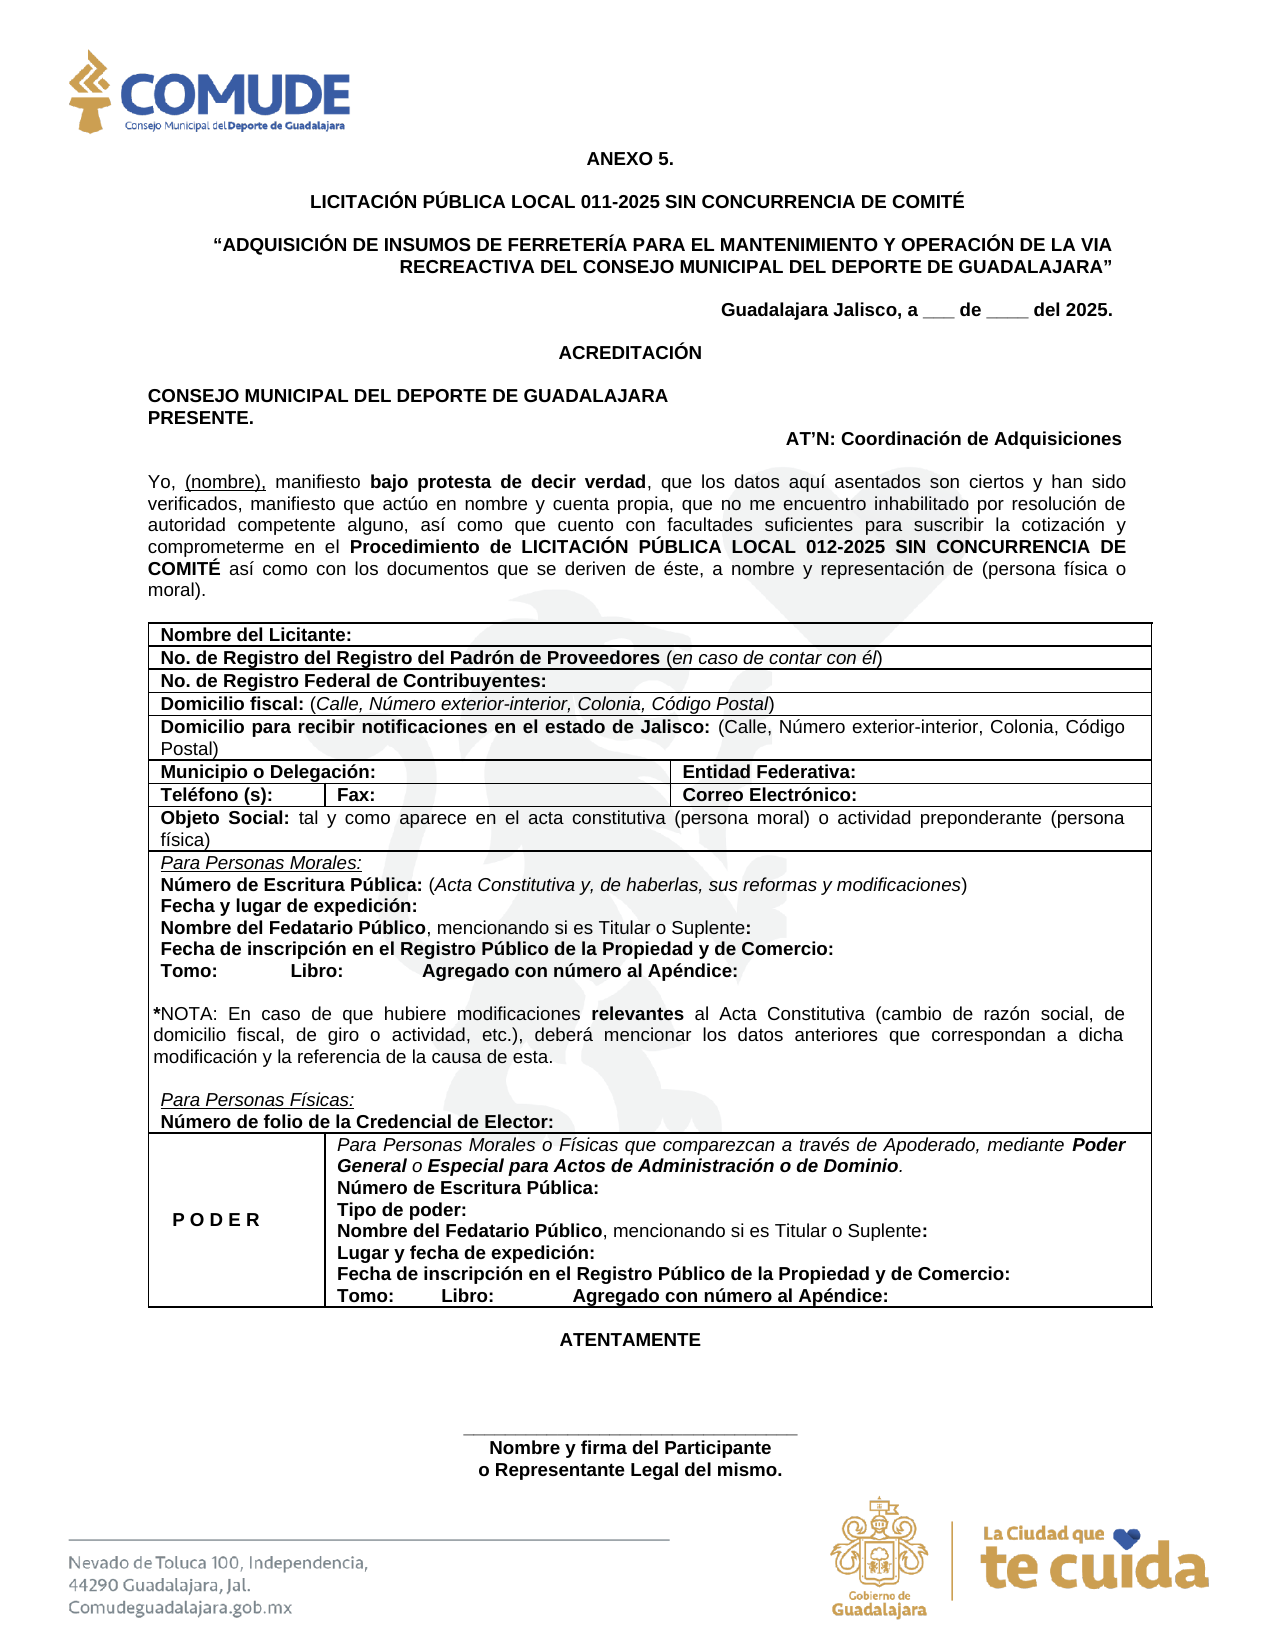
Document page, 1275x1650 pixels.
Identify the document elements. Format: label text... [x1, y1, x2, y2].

table_cell Domicilio para recibir notificaciones en el estado de Jalisco: (Calle, Número exterior-interior, Colonia, Código Postal) [149, 716, 1151, 759]
text Guadalajara Jalisco, a ___ de ____ del 2025. [148, 299, 1113, 320]
table_cell No. de Registro Federal de Contribuyentes: [149, 670, 1151, 691]
text ACREDITACIÓN [148, 342, 1113, 363]
table_cell Para Personas Morales o Físicas que comparezcan a través de Apoderado, mediante Poder General o Especial para Actos de Administración o de Dominio. Número de Escritura Pública: Tipo de poder: Nombre del Fedatario Público, mencionando si es Titular o Suplente: Lugar y fecha de expedición: Fecha de inscripción en el Registro Público de la Propiedad y de Comercio: Tomo: Libro: Agregado con número al Apéndice: [326, 1134, 1151, 1306]
table_cell Domicilio fiscal: (Calle, Número exterior-interior, Colonia, Código Postal) [149, 693, 1151, 714]
table_cell Teléfono (s): [149, 784, 324, 806]
text LICITACIÓN PÚBLICA LOCAL 011-2025 SIN CONCURRENCIA DE COMITÉ [148, 191, 1127, 212]
table_header Nombre del Licitante: [149, 624, 1151, 645]
text Nombre y firma del Participante [148, 1437, 1113, 1459]
text CONSEJO MUNICIPAL DEL DEPORTE DE GUADALAJARA [148, 385, 1113, 406]
table_cell P O D E R [149, 1134, 324, 1306]
text Yo, (nombre), manifiesto bajo protesta de decir verdad, que los datos aquí asentados son ciertos y han sido verificados, manifiesto que actúo en nombre y cuenta propia, que no me encuentro inhabilitado por resolución de autoridad competente alguno, así como que cuento con facultades suficientes para suscribir la cotización y comprometerme en el Procedimiento de LICITACIÓN PÚBLICA LOCAL 012-2025 SIN CONCURRENCIA DE COMITÉ así como con los documentos que se deriven de éste, a nombre y representación de (persona física o moral). [148, 471, 1127, 601]
table_cell Fax: [326, 784, 670, 806]
table_cell Para Personas Morales: Número de Escritura Pública: (Acta Constitutiva y, de haberlas, sus reformas y modificaciones) Fecha y lugar de expedición: Nombre del Fedatario Público, mencionando si es Titular o Suplente: Fecha de inscripción en el Registro Público de la Propiedad y de Comercio: Tomo: Libro: Agregado con número al Apéndice: *NOTA: En caso de que hubiere modificaciones relevantes al Acta Constitutiva (cambio de razón social, de domicilio fiscal, de giro o actividad, etc.), deberá mencionar los datos anteriores que correspondan a dicha modificación y la referencia de la causa de esta. Para Personas Físicas: Número de folio de la Credencial de Elector: [149, 852, 1151, 1132]
table_cell No. de Registro del Registro del Padrón de Proveedores (en caso de contar con él) [149, 647, 1151, 668]
text AT’N: Coordinación de Adquisiciones [148, 428, 1122, 449]
text “ADQUISICIÓN DE INSUMOS DE FERRETERÍA PARA EL MANTENIMIENTO Y OPERACIÓN DE LA VIA RECREACTIVA DEL CONSEJO MUNICIPAL DEL DEPORTE DE GUADALAJARA” [148, 234, 1113, 277]
table_cell Entidad Federativa: [671, 761, 1151, 782]
table_cell Objeto Social: tal y como aparece en el acta constitutiva (persona moral) o actividad preponderante (persona física) [149, 807, 1151, 850]
table_cell Municipio o Delegación: [149, 761, 670, 782]
text ________________________________ [148, 1416, 1113, 1437]
picture [5, 5, 1273, 1646]
text ANEXO 5. [148, 148, 1113, 169]
table_cell Correo Electrónico: [671, 784, 1151, 806]
text o Representante Legal del mismo. [148, 1459, 1113, 1480]
text ATENTAMENTE [148, 1329, 1113, 1351]
text PRESENTE. [148, 406, 1113, 428]
